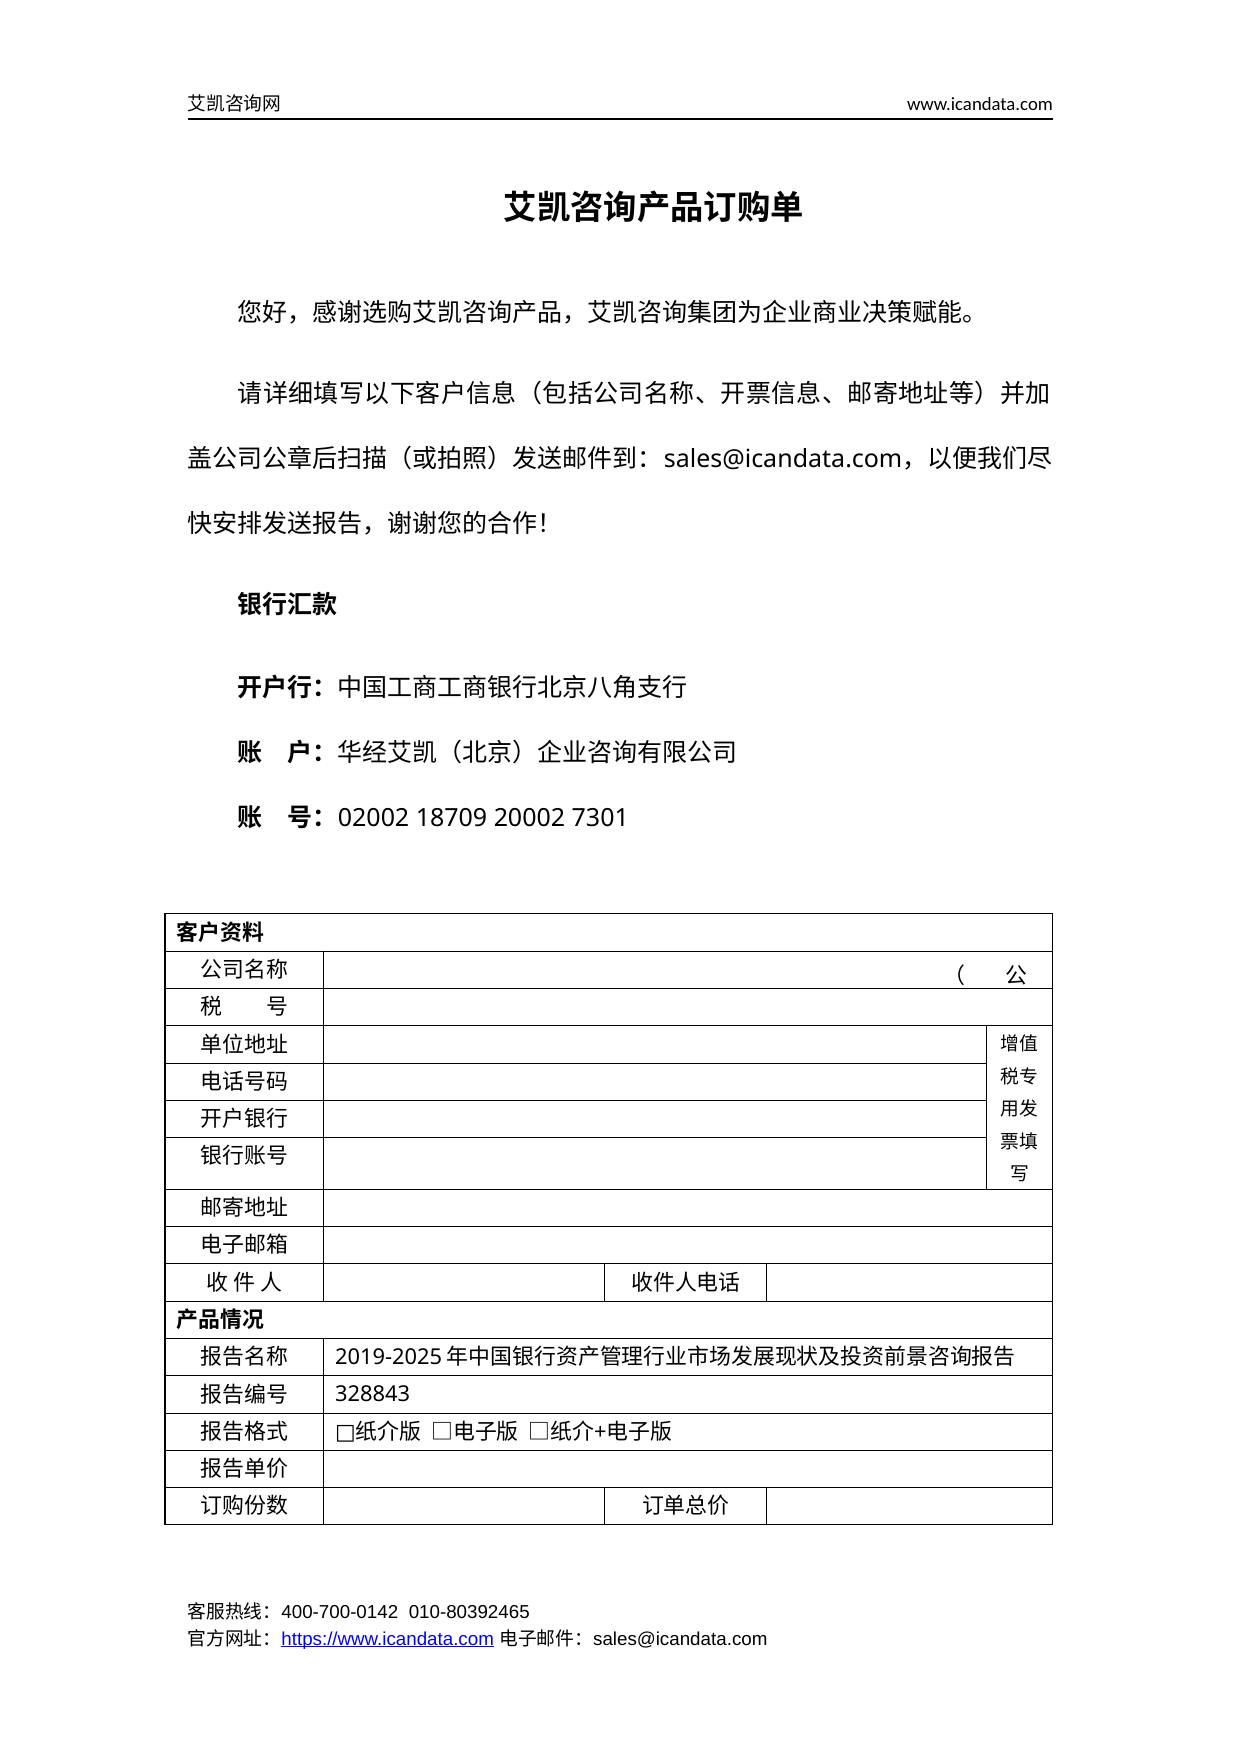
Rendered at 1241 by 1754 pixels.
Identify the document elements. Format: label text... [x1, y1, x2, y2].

table_cell [324, 1264, 604, 1301]
table_cell [767, 1264, 1052, 1301]
table_cell 税 号 [166, 989, 323, 1025]
table_cell 单位地址 [166, 1026, 323, 1062]
text 开户行：中国工商工商银行北京八角支行 [187, 653, 1053, 718]
table_cell [324, 989, 1052, 1025]
table_cell 报告格式 [166, 1414, 323, 1450]
table_cell [324, 952, 1052, 988]
text 账 户：华经艾凯（北京）企业咨询有限公司 [187, 718, 1053, 783]
table_cell 电话号码 [166, 1064, 323, 1100]
text 银行汇款 [187, 570, 1053, 635]
table_cell 收件人电话 [605, 1264, 766, 1301]
table_cell [324, 1227, 1052, 1263]
table_cell 订购份数 [166, 1488, 323, 1524]
table_cell 公司名称 [166, 952, 323, 988]
table_cell [324, 1101, 986, 1137]
table_cell 328843 [324, 1376, 1052, 1412]
table_cell 邮寄地址 [166, 1190, 323, 1226]
table_cell [324, 1488, 604, 1524]
text 账 号：02002 18709 20002 7301 [187, 783, 1053, 848]
table_cell 产品情况 [166, 1302, 1052, 1338]
text 艾凯咨询产品订购单 [187, 172, 1053, 237]
table_cell [324, 1138, 986, 1189]
table_cell [767, 1488, 1052, 1524]
table_cell 电子邮箱 [166, 1227, 323, 1263]
text 请详细填写以下客户信息（包括公司名称、开票信息、邮寄地址等）并加盖公司公章后扫描（或拍照）发送邮件到：sales@icandata.com，以便我们尽快安排发送报告，谢谢您的合作！ [187, 359, 1053, 554]
table_cell 收 件 人 [166, 1264, 323, 1301]
table_cell [324, 1064, 986, 1100]
table_cell □纸介版 □电子版 □纸介+电子版 [324, 1414, 1052, 1450]
text 您好，感谢选购艾凯咨询产品，艾凯咨询集团为企业商业决策赋能。 [187, 278, 1053, 343]
table_cell [324, 1190, 1052, 1226]
table_cell 报告编号 [166, 1376, 323, 1412]
table_cell [324, 1026, 986, 1062]
table_cell 增值税专用发票填写 [987, 1026, 1052, 1189]
table_cell 报告单价 [166, 1451, 323, 1487]
table_cell 报告名称 [166, 1339, 323, 1375]
table_cell 订单总价 [605, 1488, 766, 1524]
table_cell 银行账号 [166, 1138, 323, 1189]
table_cell 开户银行 [166, 1101, 323, 1137]
table_cell [324, 1451, 1052, 1487]
table_header 客户资料 [166, 914, 1052, 951]
table_cell 2019-2025年中国银行资产管理行业市场发展现状及投资前景咨询报告 [324, 1339, 1052, 1375]
